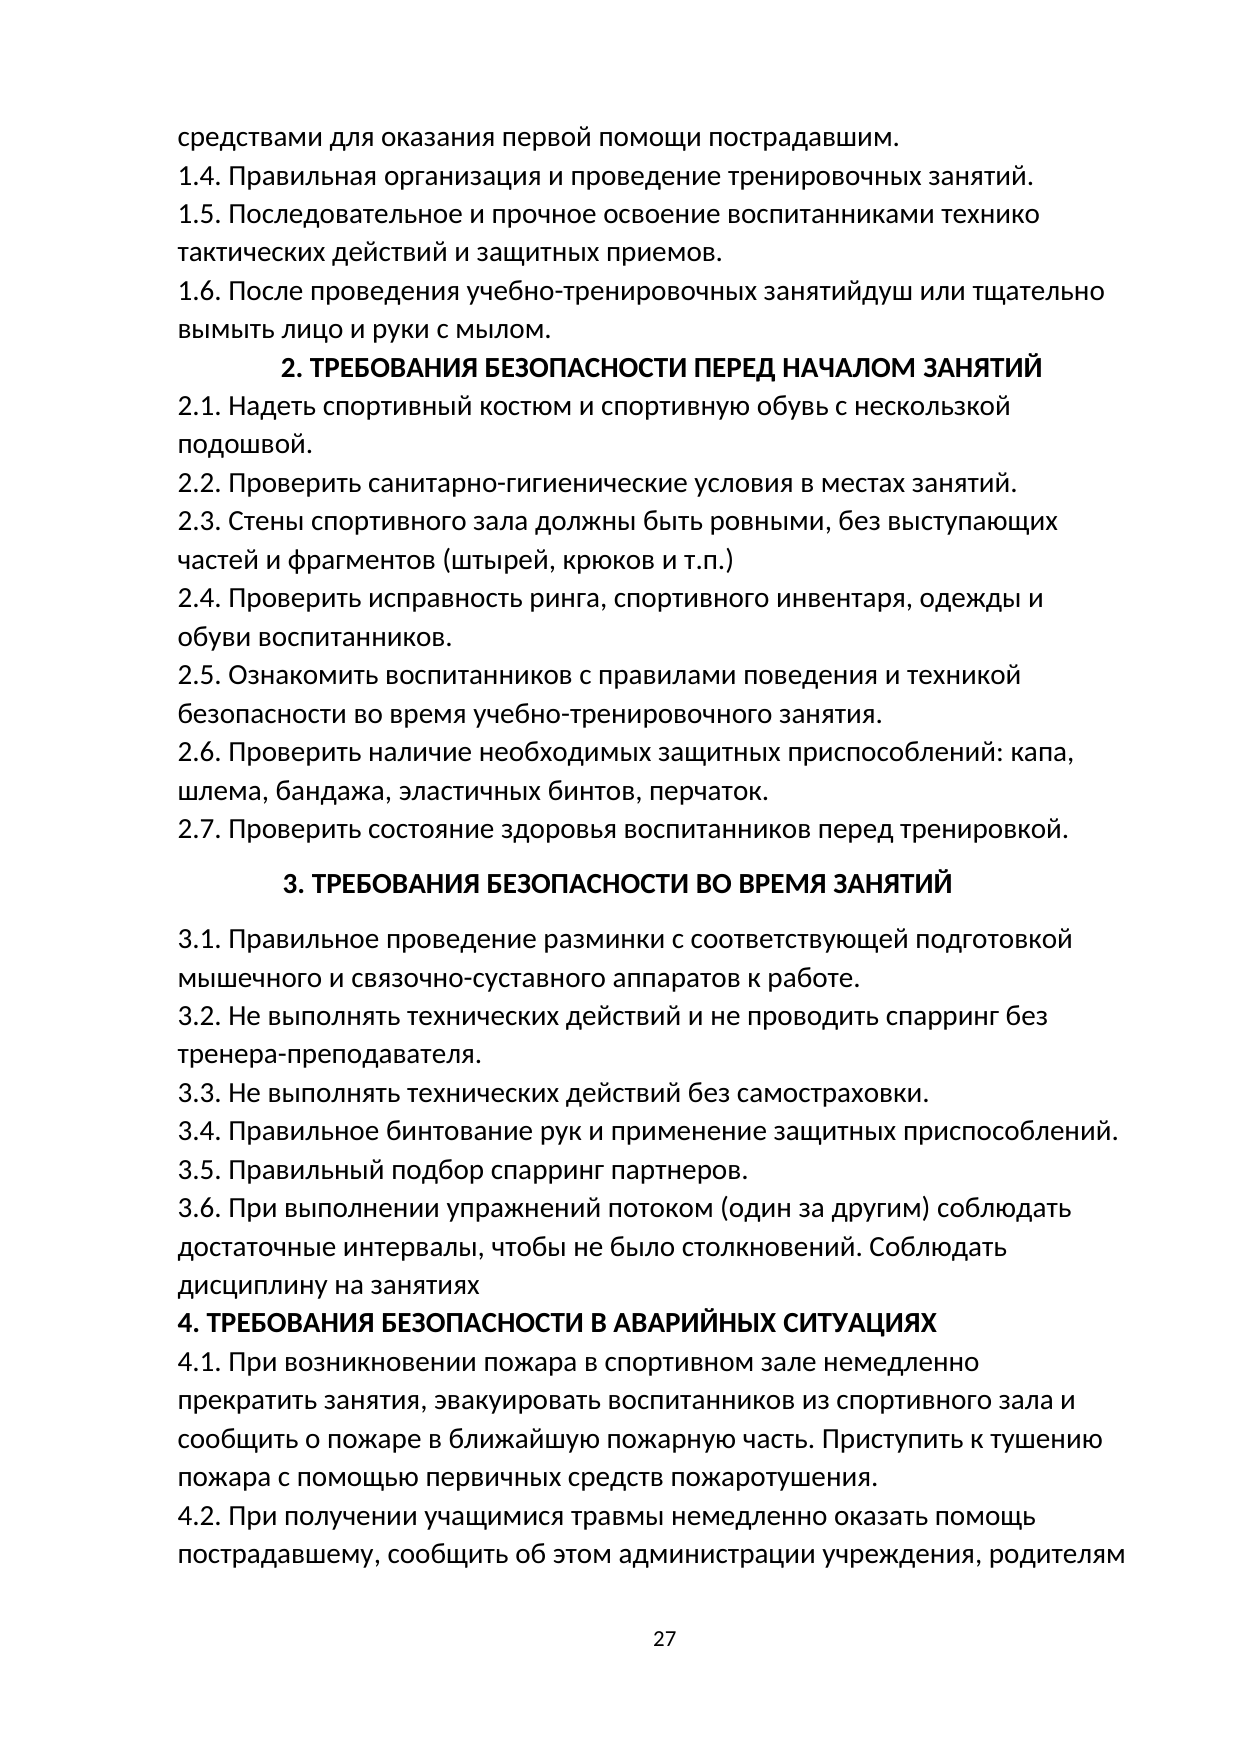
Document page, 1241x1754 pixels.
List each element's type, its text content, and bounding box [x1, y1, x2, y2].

text 3.2. Не выполнять технических действий и не проводить спарринг без тренера-преподавателя. 3.3. Не выполнять технических действий без самостраховки. 3.4. Правильное бинтование рук и применение защитных приспособлений. 3.5. Правильный подбор спарринг партнеров. 3.6. При выполнении упражнений потоком (один за другим) соблюдать достаточные интервалы, чтобы не было столкновений. Соблюдать дисциплину на занятиях [177, 997, 1152, 1302]
list 2. ТРЕБОВАНИЯ БЕЗОПАСНОСТИ ПЕРЕД НАЧАЛОМ ЗАНЯТИЙ 2.1. Надеть спортивный костюм и спортивную обувь с нескользкой подошвой. 2.2. Проверить санитарно-гигиенические условия в местах занятий. 2.3. Стены спортивного зала должны быть ровными, без выступающих частей и фрагментов (штырей, крюков и т.п.) 2.4. Проверить исправность ринга, спортивного инвентаря, одежды и обуви воспитанников. 2.5. Ознакомить воспитанников с правилами поведения и техникой безопасности во время учебно-тренировочного занятия. 2.6. Проверить наличие необходимых защитных приспособлений: капа, шлема, бандажа, эластичных бинтов, перчаток. 2.7. Проверить состояние здоровья воспитанников перед тренировкой. [177, 349, 1152, 846]
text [177, 118, 1152, 346]
text 3. ТРЕБОВАНИЯ БЕЗОПАСНОСТИ ВО ВРЕМЯ ЗАНЯТИЙ [177, 865, 1152, 901]
text 3.1. Правильное проведение разминки с соответствующей подготовкой мышечного и связочно-суставного аппаратов к работе. [177, 920, 1152, 994]
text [177, 1304, 1152, 1571]
